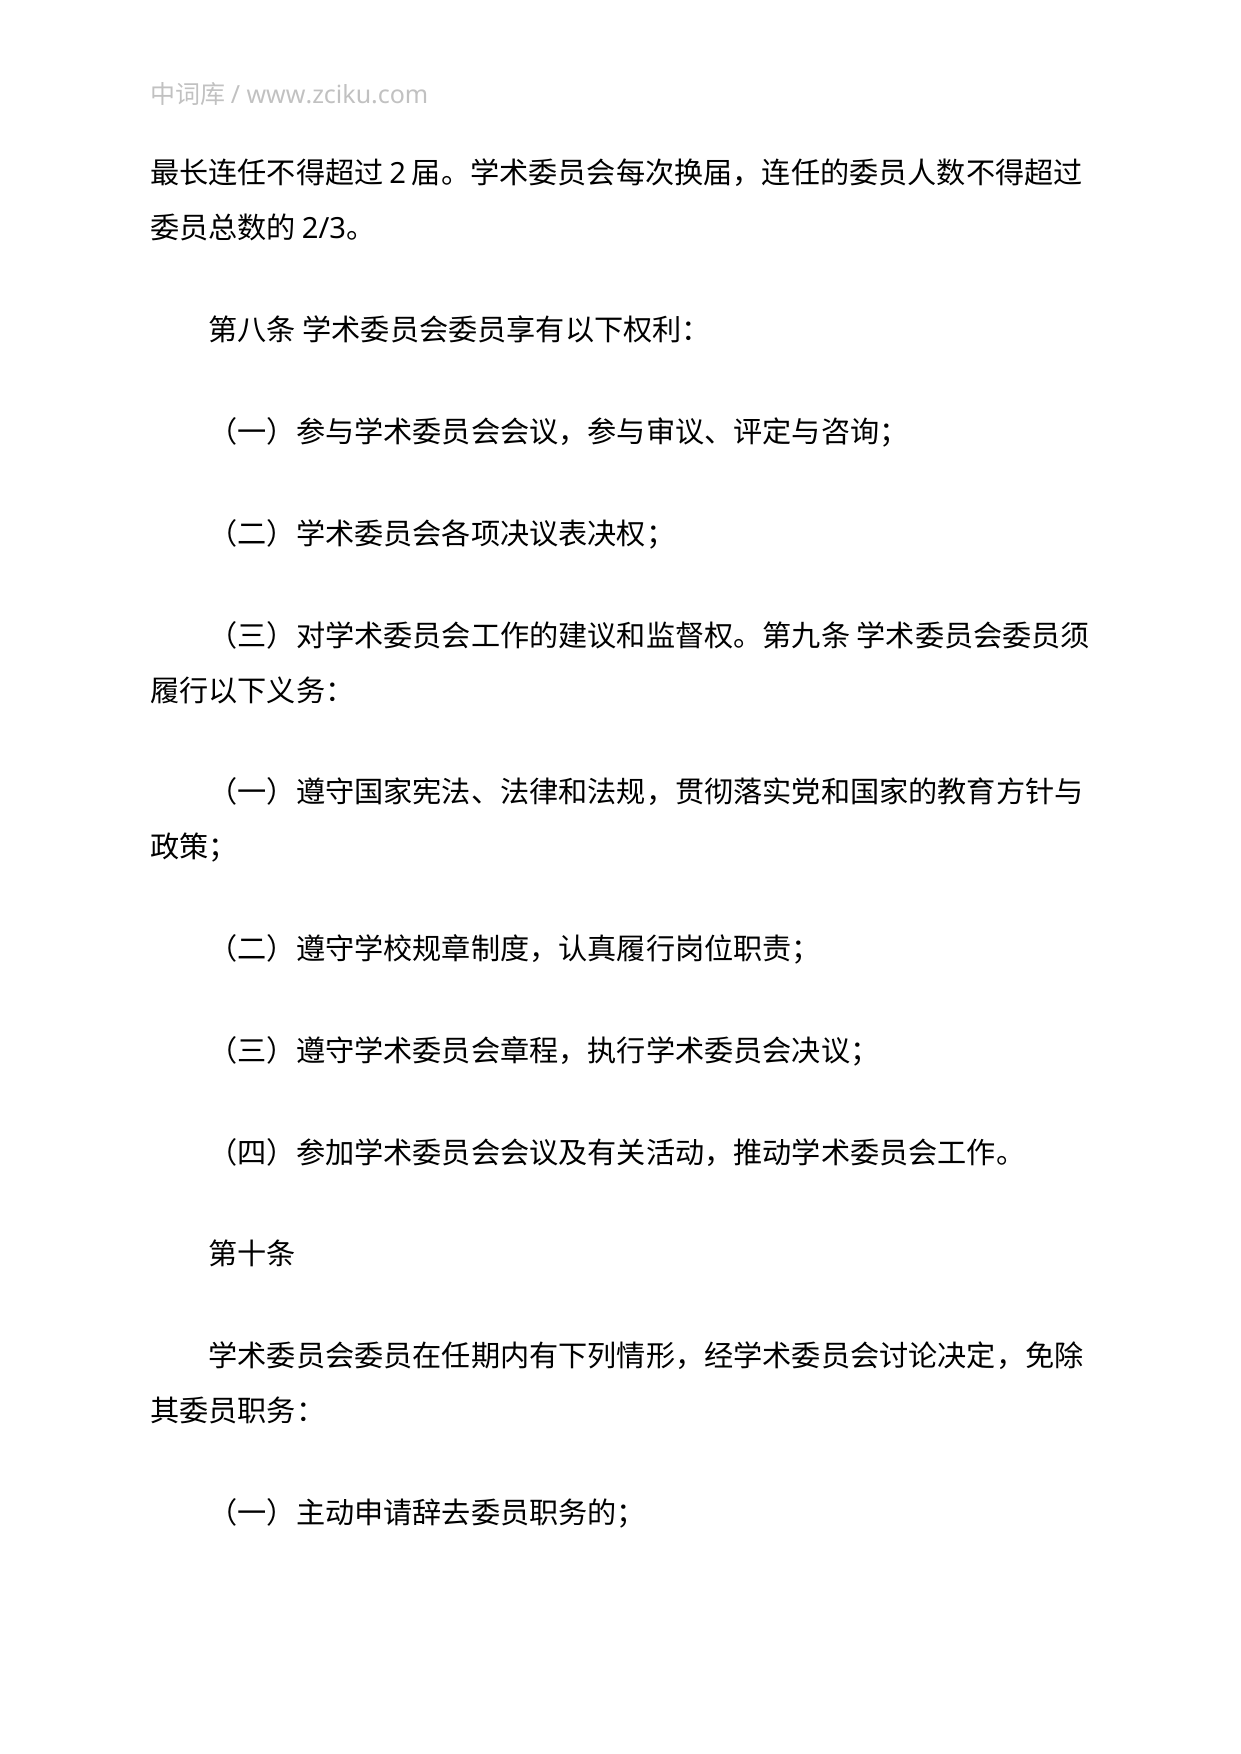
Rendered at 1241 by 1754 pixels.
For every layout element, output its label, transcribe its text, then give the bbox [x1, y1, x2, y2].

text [150, 150, 1090, 247]
text （一）主动申请辞去委员职务的； [150, 1489, 1090, 1532]
text （二）遵守学校规章制度，认真履行岗位职责； [150, 926, 1090, 968]
text 学术委员会委员在任期内有下列情形，经学术委员会讨论决定，免除其委员职务： [150, 1333, 1090, 1430]
text （二）学术委员会各项决议表决权； [150, 511, 1090, 553]
text 第十条 [150, 1231, 1090, 1273]
text 第八条 学术委员会委员享有以下权利： [150, 307, 1090, 349]
text （四）参加学术委员会会议及有关活动，推动学术委员会工作。 [150, 1129, 1090, 1171]
text （三）遵守学术委员会章程，执行学术委员会决议； [150, 1027, 1090, 1070]
text （一）遵守国家宪法、法律和法规，贯彻落实党和国家的教育方针与政策； [150, 769, 1090, 866]
text （三）对学术委员会工作的建议和监督权。第九条 学术委员会委员须履行以下义务： [150, 612, 1090, 709]
text （一）参与学术委员会会议，参与审议、评定与咨询； [150, 409, 1090, 451]
